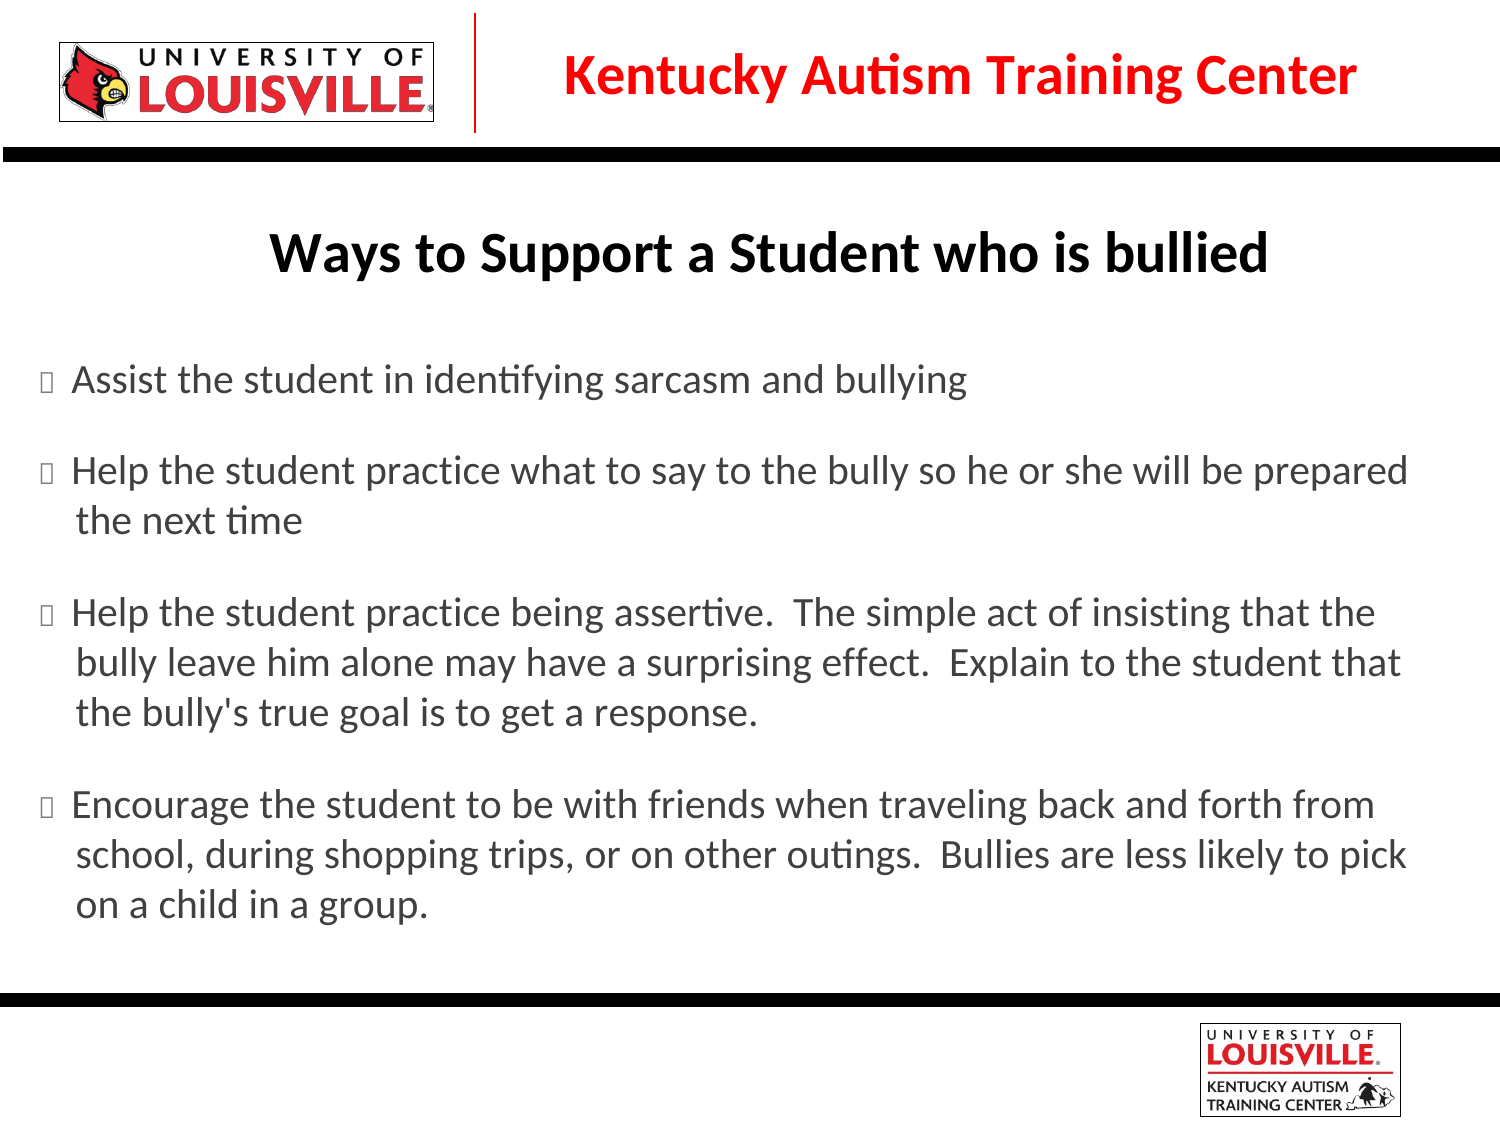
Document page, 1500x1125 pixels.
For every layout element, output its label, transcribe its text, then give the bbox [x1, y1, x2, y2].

text  Assist the student in identifying sarcasm and bullying [38, 356, 1500, 404]
text Ways to Support a Student who is bullied [269, 223, 1500, 288]
picture [60, 43, 433, 121]
picture [1201, 1024, 1400, 1116]
text  Help the student practice being assertive. The simple act of insisting that the bully leave him alone may have a surprising effect. Explain to the student that the bully's true goal is to get a response. [38, 587, 1411, 737]
text  Encourage the student to be with friends when traveling back and forth from school, during shopping trips, or on other outings. Bullies are less likely to pick on a child in a group. [38, 778, 1417, 928]
text  Help the student practice what to say to the bully so he or she will be prepared the next time [38, 445, 1422, 545]
